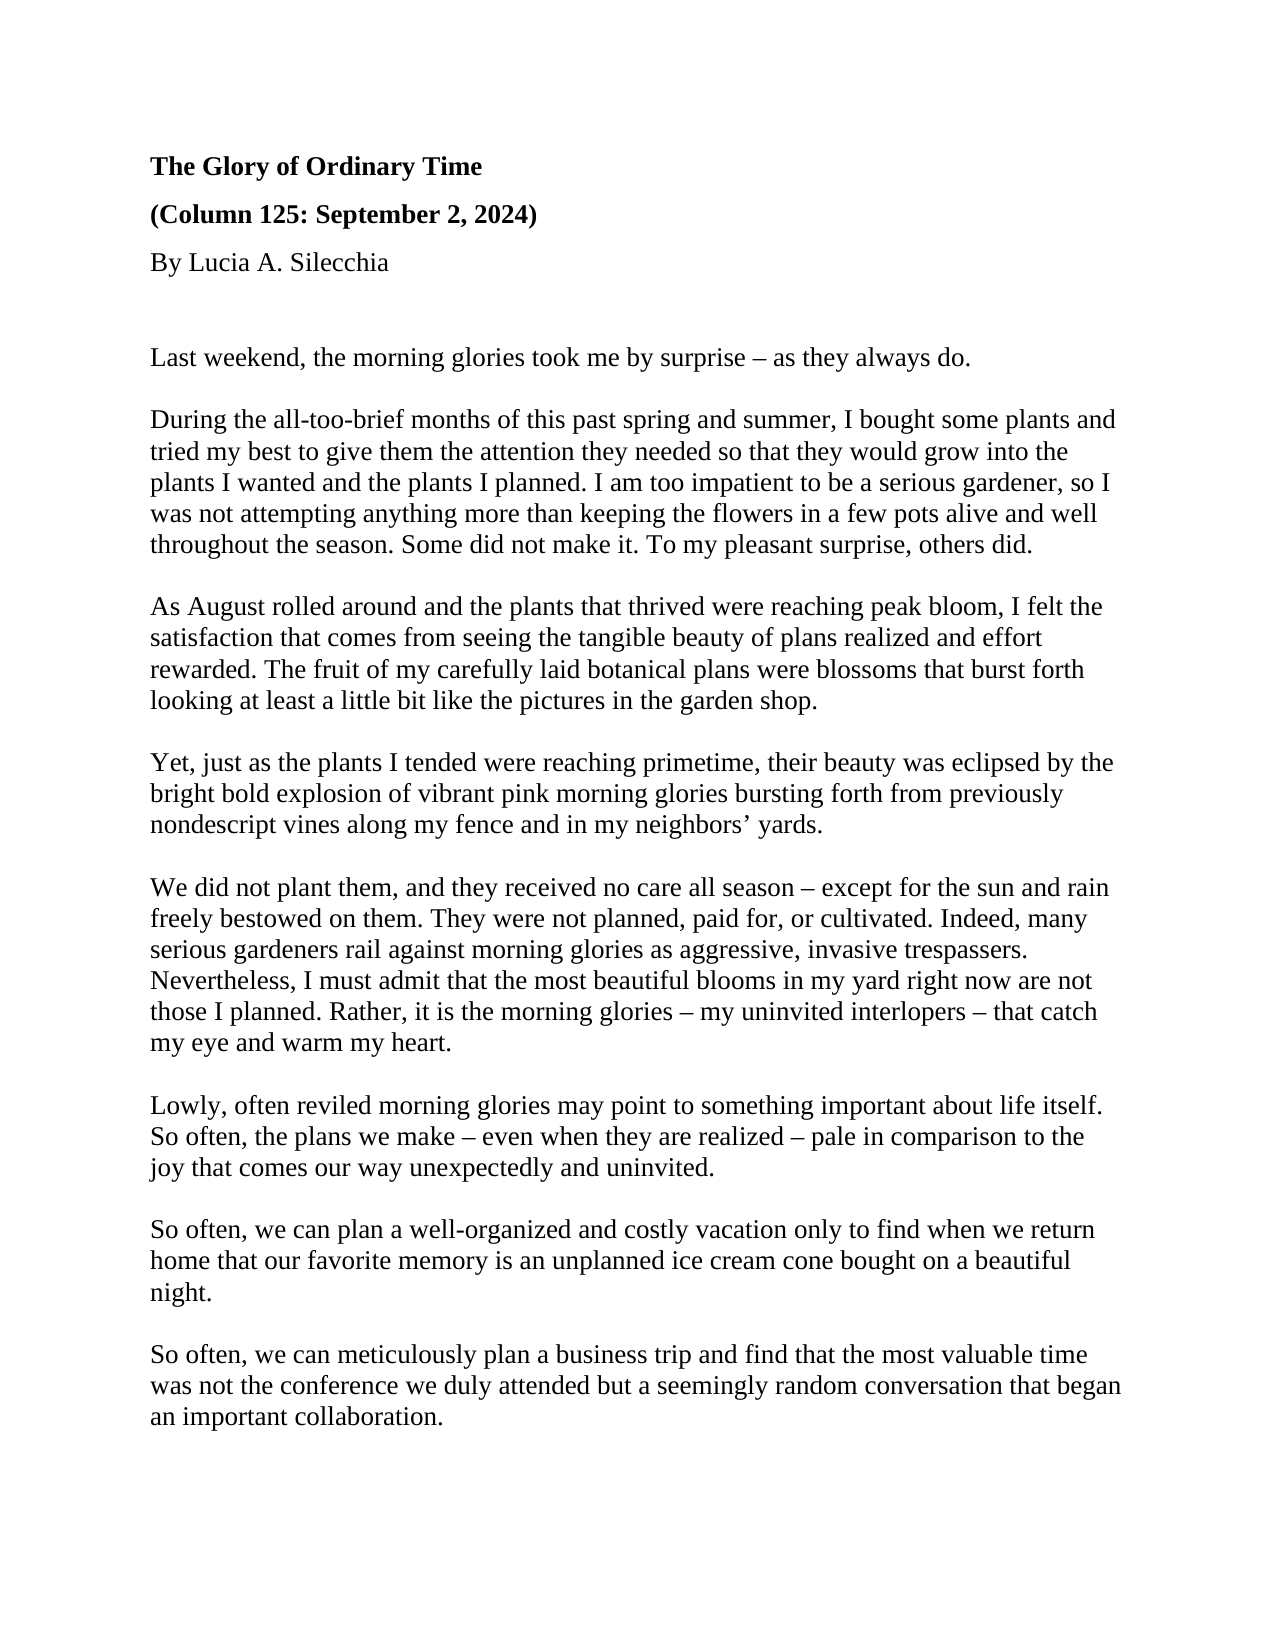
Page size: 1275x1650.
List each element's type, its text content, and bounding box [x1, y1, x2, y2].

text Last weekend, the morning glories took me by surprise – as they always do. [150, 341, 1125, 372]
text Yet, just as the plants I tended were reaching primetime, their beauty was eclipsed by the bright bold explosion of vibrant pink morning glories bursting forth from previously nondescript vines along my fence and in my neighbors’ yards. [150, 746, 1125, 839]
text So often, we can plan a well-organized and costly vacation only to find when we return home that our favorite memory is an unplanned ice cream cone bought on a beautiful night. [150, 1213, 1125, 1307]
text We did not plant them, and they received no care all season – except for the sun and rain freely bestowed on them. They were not planned, paid for, or cultivated. Indeed, many serious gardeners rail against morning glories as aggressive, invasive trespassers. Nevertheless, I must admit that the most beautiful blooms in my yard right now are not those I planned. Rather, it is the morning glories – my uninvited interlopers – that catch my eye and warm my heart. [150, 871, 1125, 1058]
text The Glory of Ordinary Time [150, 150, 1125, 181]
text During the all-too-brief months of this past spring and summer, I bought some plants and tried my best to give them the attention they needed so that they would grow into the plants I wanted and the plants I planned. I am too impatient to be a serious gardener, so I was not attempting anything more than keeping the flowers in a few pots alive and well throughout the season. Some did not make it. To my pleasant surprise, others did. [150, 403, 1125, 559]
text Lowly, often reviled morning glories may point to something important about life itself. So often, the plans we make – even when they are realized – pale in comparison to the joy that comes our way unexpectedly and uninvited. [150, 1089, 1125, 1182]
text By Lucia A. Silecchia [150, 246, 1125, 277]
text As August rolled around and the plants that thrived were reaching peak bloom, I felt the satisfaction that comes from seeing the tangible beauty of plans realized and effort rewarded. The fruit of my carefully laid botanical plans were blossoms that burst forth looking at least a little bit like the pictures in the garden shop. [150, 590, 1125, 715]
text So often, we can meticulously plan a business trip and find that the most valuable time was not the conference we duly attended but a seemingly random conversation that began an important collaboration. [150, 1338, 1125, 1431]
text (Column 125: September 2, 2024) [150, 198, 1125, 229]
